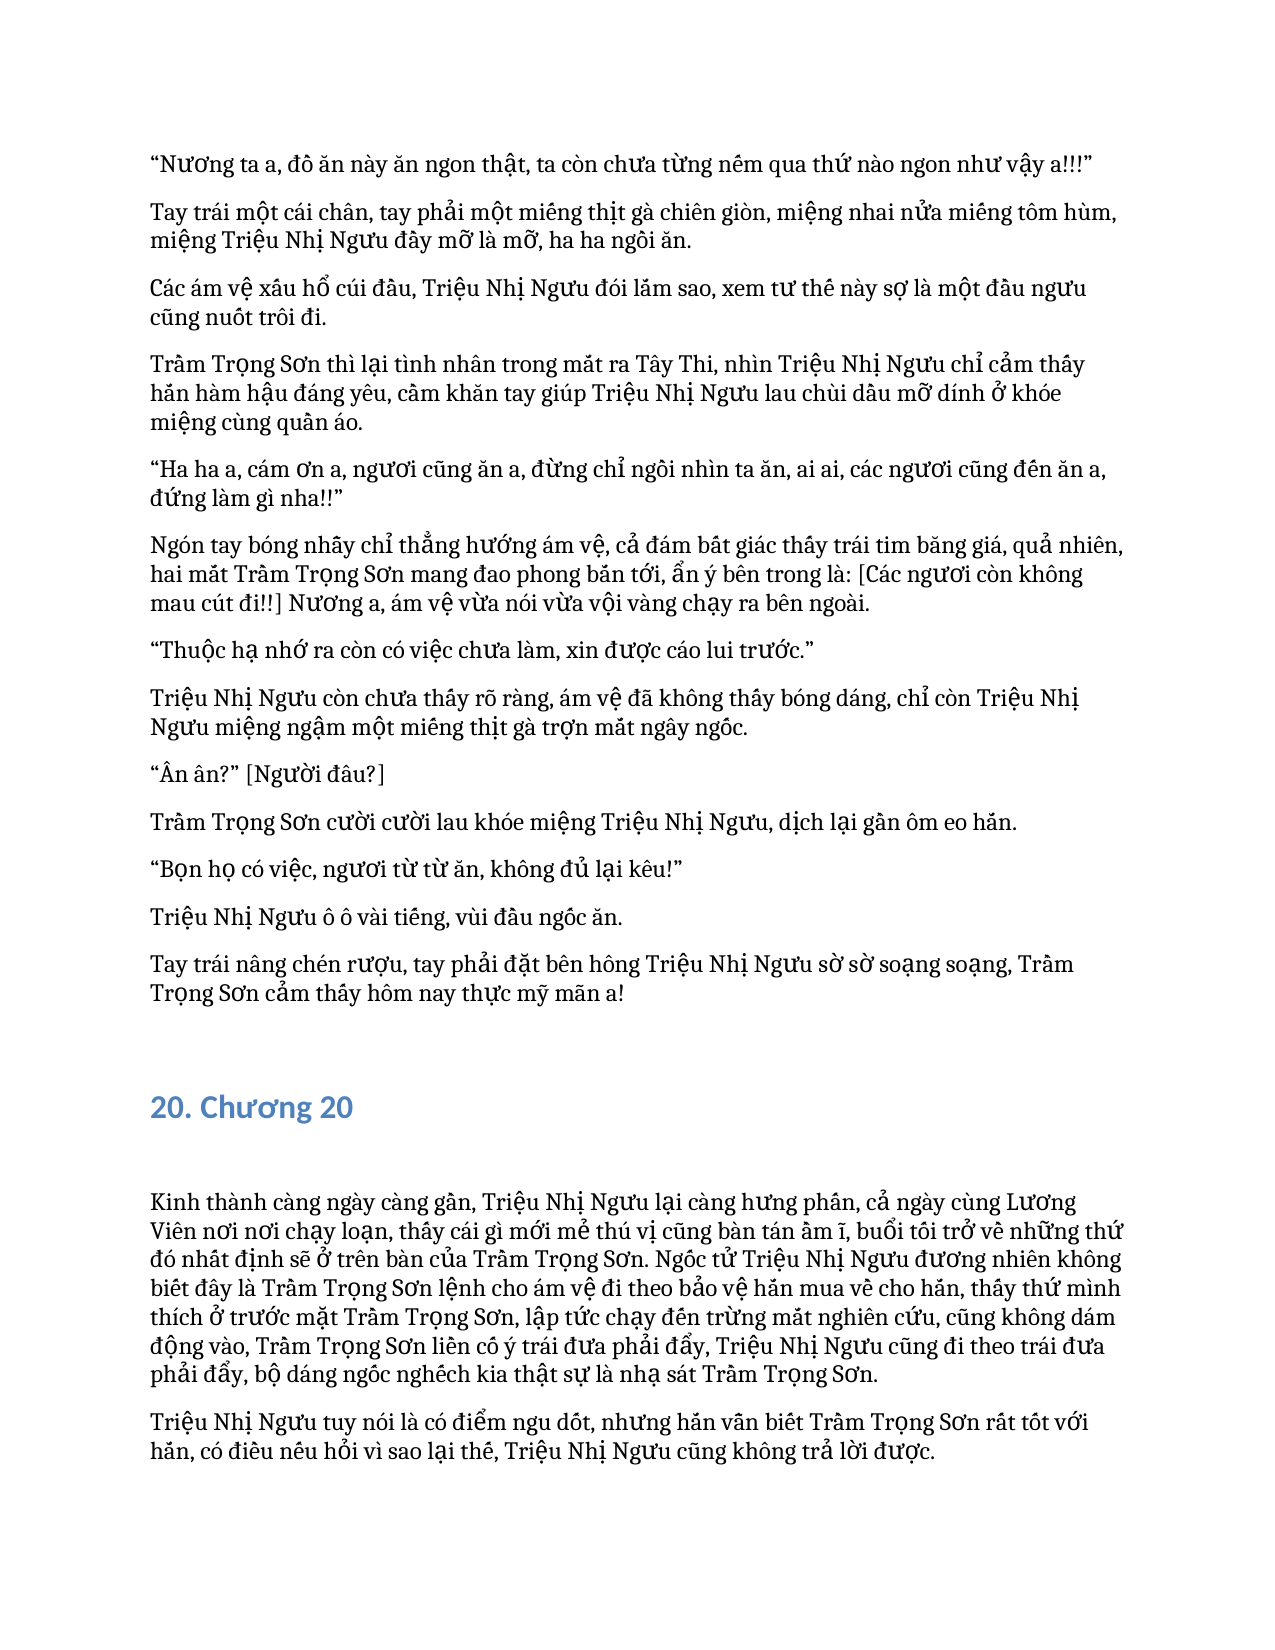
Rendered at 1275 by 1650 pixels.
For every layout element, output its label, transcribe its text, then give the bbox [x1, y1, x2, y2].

text Ngón tay bóng nhẫy chỉ thẳng hướng ám vệ, cả đám bất giác thấy trái tim băng giá, quả nhiên, hai mắt Trầm Trọng Sơn mang đao phong bắn tới, ẩn ý bên trong là: [Các ngươi còn không mau cút đi!!] Nương a, ám vệ vừa nói vừa vội vàng chạy ra bên ngoài. [150, 531, 1125, 617]
text “Ân ân?” [Người đâu?] [150, 760, 1125, 789]
text Trầm Trọng Sơn thì lại tình nhân trong mắt ra Tây Thi, nhìn Triệu Nhị Ngưu chỉ cảm thấy hắn hàm hậu đáng yêu, cầm khăn tay giúp Triệu Nhị Ngưu lau chùi dầu mỡ dính ở khóe miệng cùng quần áo. [150, 350, 1125, 436]
text Tay trái một cái chân, tay phải một miếng thịt gà chiên giòn, miệng nhai nửa miếng tôm hùm, miệng Triệu Nhị Ngưu đầy mỡ là mỡ, ha ha ngồi ăn. [150, 197, 1125, 255]
text “Bọn họ có việc, ngươi từ từ ăn, không đủ lại kêu!” [150, 855, 1125, 884]
text “Ha ha a, cám ơn a, ngươi cũng ăn a, đừng chỉ ngồi nhìn ta ăn, ai ai, các ngươi cũng đến ăn a, đứng làm gì nha!!” [150, 455, 1125, 512]
text Các ám vệ xấu hổ cúi đầu, Triệu Nhị Ngưu đói lắm sao, xem tư thế này sợ là một đầu ngưu cũng nuốt trôi đi. [150, 274, 1125, 331]
text Triệu Nhị Ngưu tuy nói là có điểm ngu dốt, nhưng hắn vẫn biết Trầm Trọng Sơn rất tốt với hắn, có điều nếu hỏi vì sao lại thế, Triệu Nhị Ngưu cũng không trả lời được. [150, 1408, 1125, 1465]
text Triệu Nhị Ngưu ô ô vài tiếng, vùi đầu ngốc ăn. [150, 902, 1125, 931]
subtitle 20. Chương 20 [150, 1086, 1125, 1127]
text Triệu Nhị Ngưu còn chưa thấy rõ ràng, ám vệ đã không thấy bóng dáng, chỉ còn Triệu Nhị Ngưu miệng ngậm một miếng thịt gà trợn mắt ngây ngốc. [150, 684, 1125, 741]
text “Thuộc hạ nhớ ra còn có việc chưa làm, xin được cáo lui trước.” [150, 636, 1125, 665]
text “Nương ta a, đồ ăn này ăn ngon thật, ta còn chưa từng nếm qua thứ nào ngon như vậy a!!!” [150, 150, 1125, 179]
text Kinh thành càng ngày càng gần, Triệu Nhị Ngưu lại càng hưng phấn, cả ngày cùng Lương Viên nơi nơi chạy loạn, thấy cái gì mới mẻ thú vị cũng bàn tán ầm ĩ, buổi tối trở về những thứ đó nhất định sẽ ở trên bàn của Trầm Trọng Sơn. Ngốc tử Triệu Nhị Ngưu đương nhiên không biết đây là Trầm Trọng Sơn lệnh cho ám vệ đi theo bảo vệ hắn mua về cho hắn, thấy thứ mình thích ở trước mặt Trầm Trọng Sơn, lập tức chạy đến trừng mắt nghiên cứu, cũng không dám động vào, Trầm Trọng Sơn liền cố ý trái đưa phải đẩy, Triệu Nhị Ngưu cũng đi theo trái đưa phải đẩy, bộ dáng ngốc nghếch kia thật sự là nhạ sát Trầm Trọng Sơn. [150, 1130, 1125, 1389]
text Tay trái nâng chén rượu, tay phải đặt bên hông Triệu Nhị Ngưu sờ sờ soạng soạng, Trầm Trọng Sơn cảm thấy hôm nay thực mỹ mãn a! [150, 950, 1125, 1065]
text Trầm Trọng Sơn cười cười lau khóe miệng Triệu Nhị Ngưu, dịch lại gần ôm eo hắn. [150, 807, 1125, 836]
